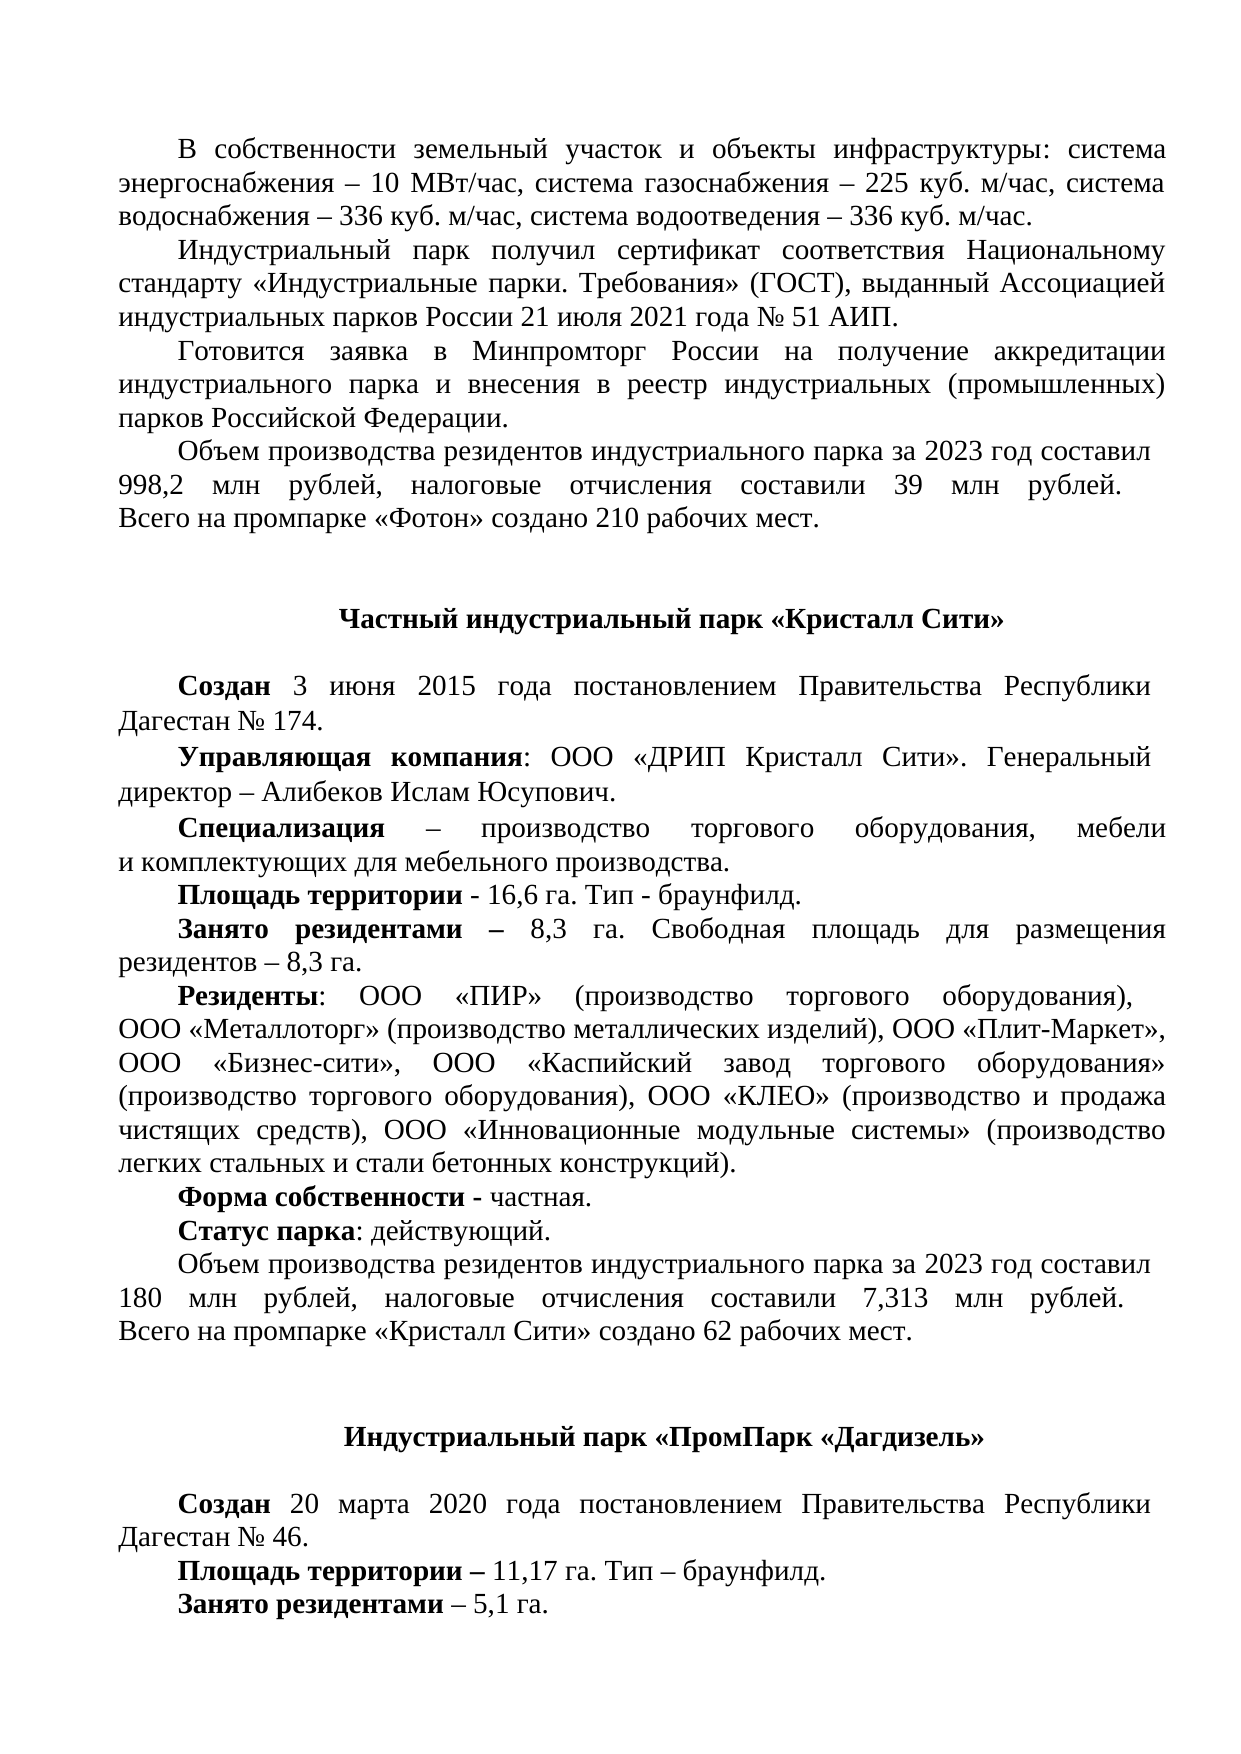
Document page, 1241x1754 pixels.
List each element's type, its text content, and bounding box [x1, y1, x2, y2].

text Управляющая компания: ООО «ДРИП Кристалл Сити». Генеральный директор – Алибеков Ислам Юсупович. [118, 739, 1152, 808]
text Создан 3 июня 2015 года постановлением Правительства Республики Дагестан № 174. [118, 668, 1152, 737]
text Статус парка: действующий. [118, 1213, 1166, 1246]
text Специализация – производство торгового оборудования, мебели и комплектующих для мебельного производства. [118, 810, 1166, 877]
text Объем производства резидентов индустриального парка за 2023 год составил 998,2 млн рублей, налоговые отчисления составили 39 млн рублей. Всего на промпарке «Фотон» создано 210 рабочих мест. [118, 433, 1152, 534]
text Занято резидентами – 5,1 га. [118, 1586, 1152, 1620]
text Площадь территории - 16,6 га. Тип - браунфилд. [118, 877, 1166, 911]
text Площадь территории – 11,17 га. Тип – браунфилд. [118, 1553, 1152, 1586]
text Объем производства резидентов индустриального парка за 2023 год составил 180 млн рублей, налоговые отчисления составили 7,313 млн рублей. Всего на промпарке «Кристалл Сити» создано 62 рабочих мест. [118, 1246, 1152, 1347]
text Форма собственности - частная. [118, 1179, 1166, 1213]
text В собственности земельный участок и объекты инфраструктуры: система энергоснабжения – 10 МВт/час, система газоснабжения – 225 куб. м/час, система водоснабжения – 336 куб. м/час, система водоотведения – 336 куб. м/час. [118, 131, 1166, 232]
text Индустриальный парк «ПромПарк «Дагдизель» [118, 1419, 1152, 1452]
text Занято резидентами – 8,3 га. Свободная площадь для размещения резидентов – 8,3 га. [118, 911, 1166, 978]
text Частный индустриальный парк «Кристалл Сити» [118, 601, 1166, 634]
text Создан 20 марта 2020 года постановлением Правительства Республики Дагестан № 46. [118, 1486, 1152, 1553]
text Резиденты: ООО «ПИР» (производство торгового оборудования), ООО «Металлоторг» (производство металлических изделий), ООО «Плит-Маркет», ООО «Бизнес-сити», ООО «Каспийский завод торгового оборудования» (производство торгового оборудования), ООО «КЛЕО» (производство и продажа чистящих средств), ООО «Инновационные модульные системы» (производство легких стальных и стали бетонных конструкций). [118, 978, 1166, 1179]
text Готовится заявка в Минпромторг России на получение аккредитации индустриального парка и внесения в реестр индустриальных (промышленных) парков Российской Федерации. [118, 333, 1166, 433]
text Индустриальный парк получил сертификат соответствия Национальному стандарту «Индустриальные парки. Требования» (ГОСТ), выданный Ассоциацией индустриальных парков России 21 июля 2021 года № 51 АИП. [118, 232, 1166, 333]
